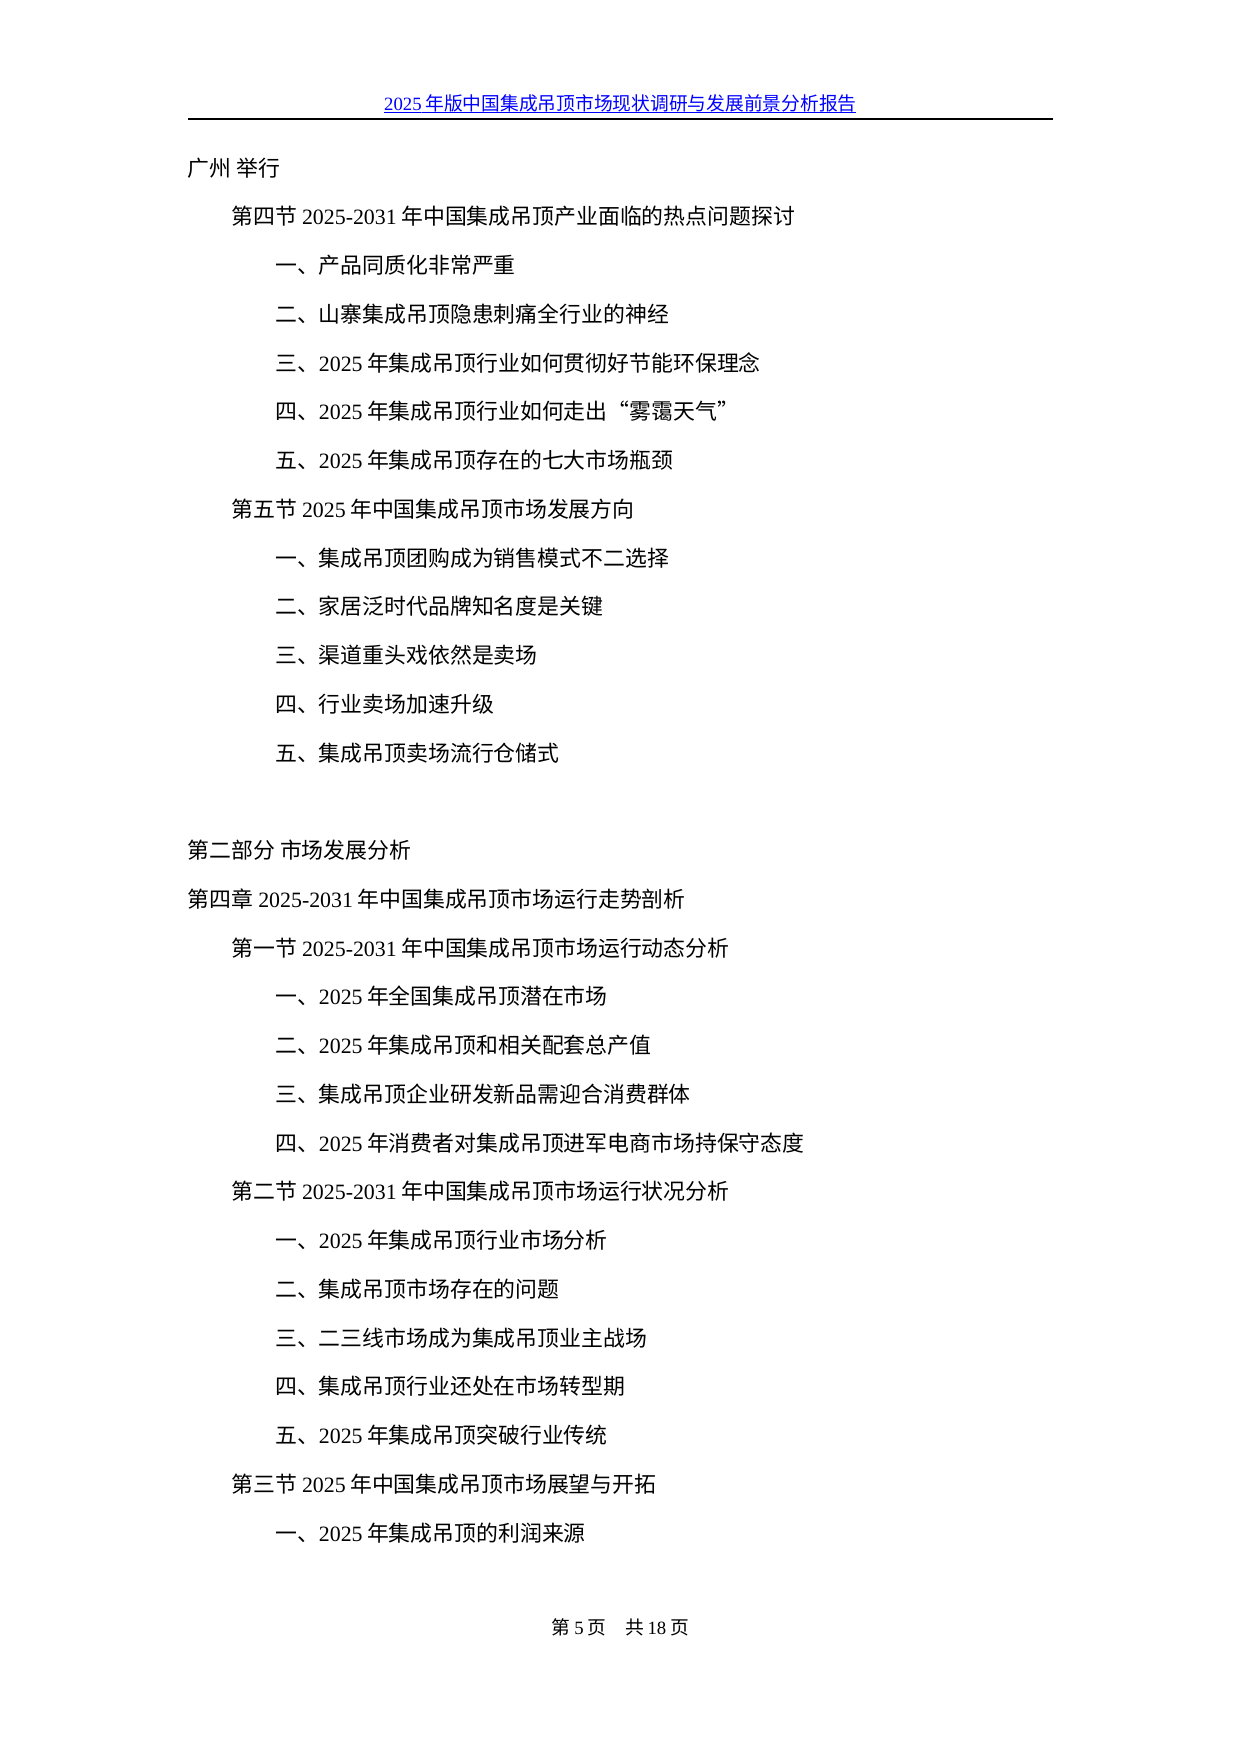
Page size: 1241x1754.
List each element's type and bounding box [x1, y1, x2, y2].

text [187, 150, 1053, 1548]
